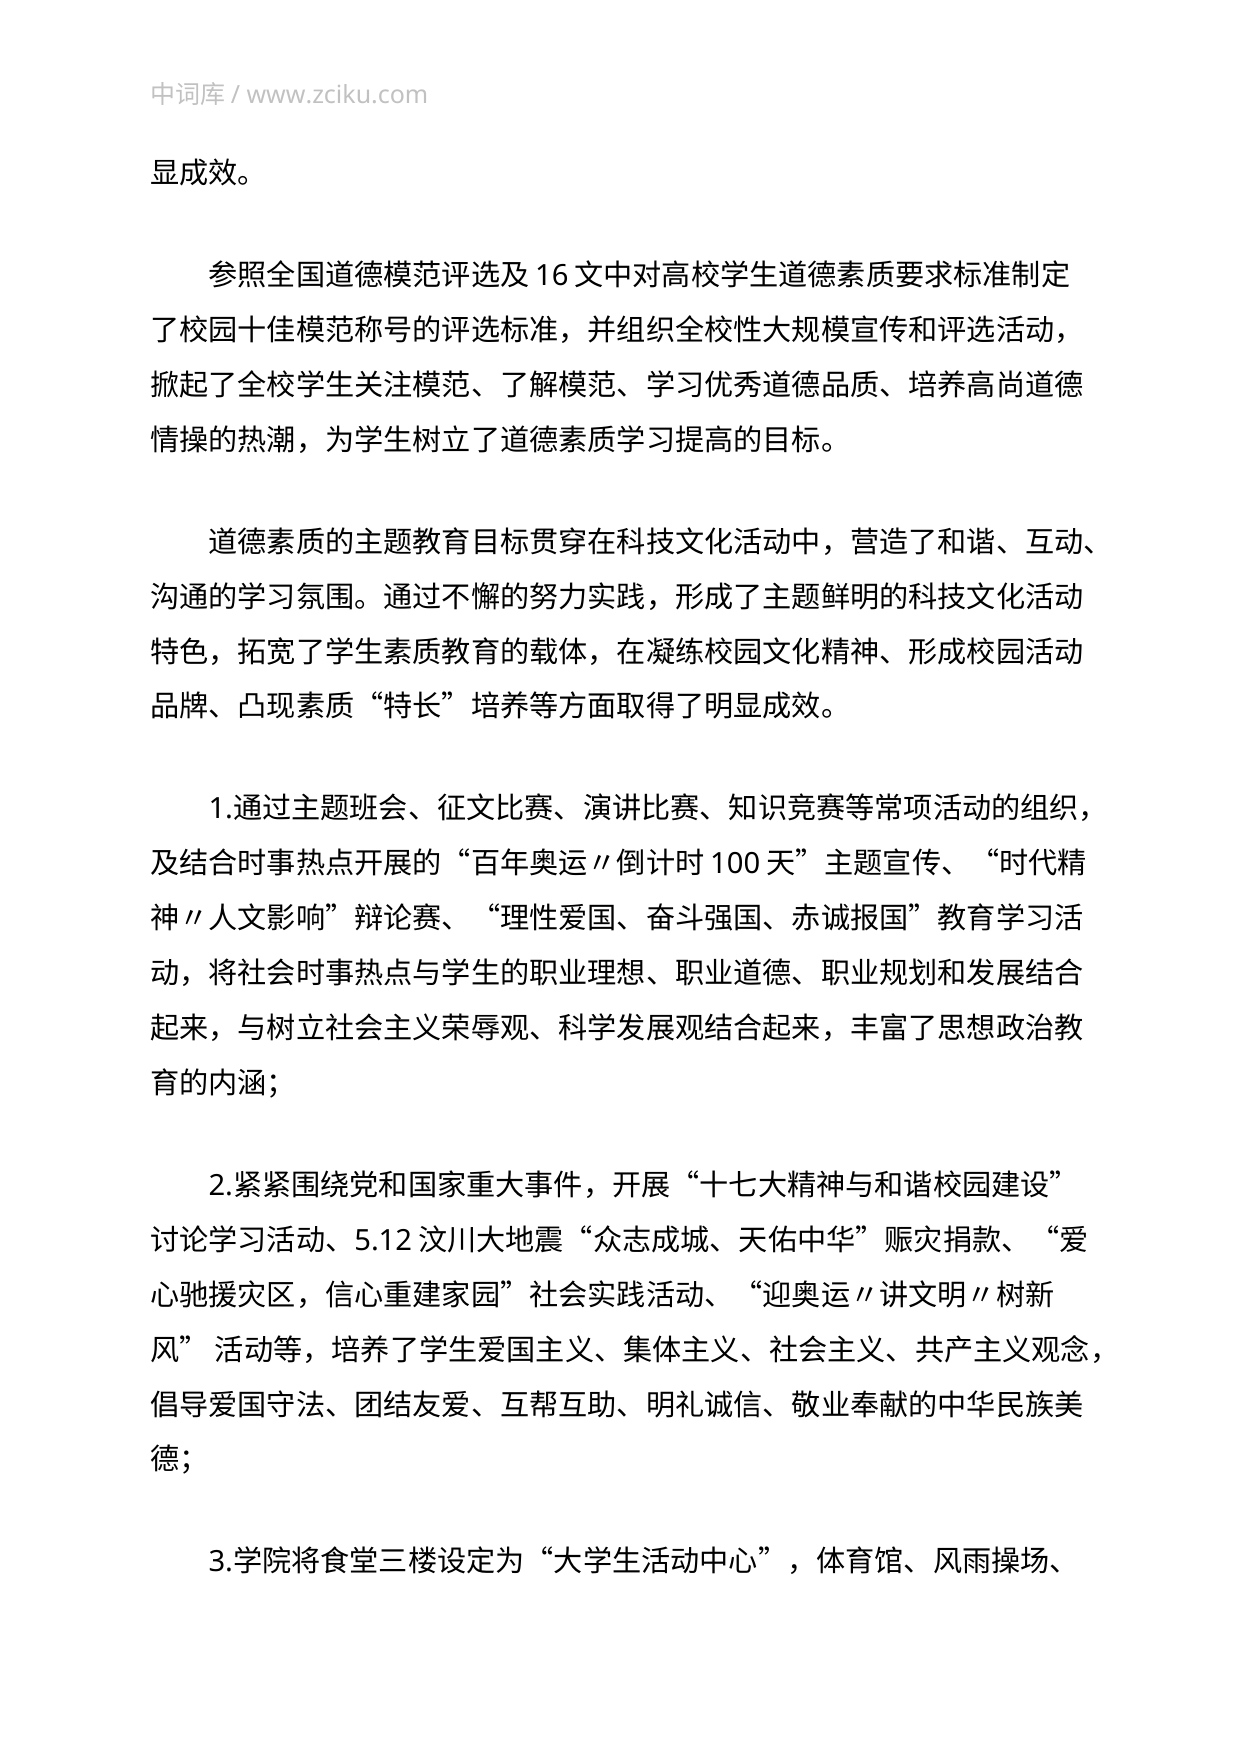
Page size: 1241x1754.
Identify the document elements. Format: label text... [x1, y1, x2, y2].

text 参照全国道德模范评选及16文中对高校学生道德素质要求标准制定了校园十佳模范称号的评选标准，并组织全校性大规模宣传和评选活动，掀起了全校学生关注模范、了解模范、学习优秀道德品质、培养高尚道德情操的热潮，为学生树立了道德素质学习提高的目标。 [150, 252, 1090, 459]
text 道德素质的主题教育目标贯穿在科技文化活动中，营造了和谐、互动、沟通的学习氛围。通过不懈的努力实践，形成了主题鲜明的科技文化活动特色，拓宽了学生素质教育的载体，在凝练校园文化精神、形成校园活动品牌、凸现素质“特长”培养等方面取得了明显成效。 [150, 518, 1090, 725]
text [150, 150, 1090, 192]
text 1.通过主题班会、征文比赛、演讲比赛、知识竞赛等常项活动的组织，及结合时事热点开展的“百年奥运〃倒计时100天”主题宣传、“时代精神〃人文影响”辩论赛、“理性爱国、奋斗强国、赤诚报国”教育学习活动，将社会时事热点与学生的职业理想、职业道德、职业规划和发展结合起来，与树立社会主义荣辱观、科学发展观结合起来，丰富了思想政治教育的内涵； [150, 785, 1090, 1102]
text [150, 1538, 1090, 1580]
text 2.紧紧围绕党和国家重大事件，开展“十七大精神与和谐校园建设”讨论学习活动、5.12汶川大地震“众志成城、天佑中华”赈灾捐款、“爱心驰援灾区，信心重建家园”社会实践活动、“迎奥运〃讲文明〃树新风” 活动等，培养了学生爱国主义、集体主义、社会主义、共产主义观念，倡导爱国守法、团结友爱、互帮互助、明礼诚信、敬业奉献的中华民族美德； [150, 1161, 1090, 1478]
